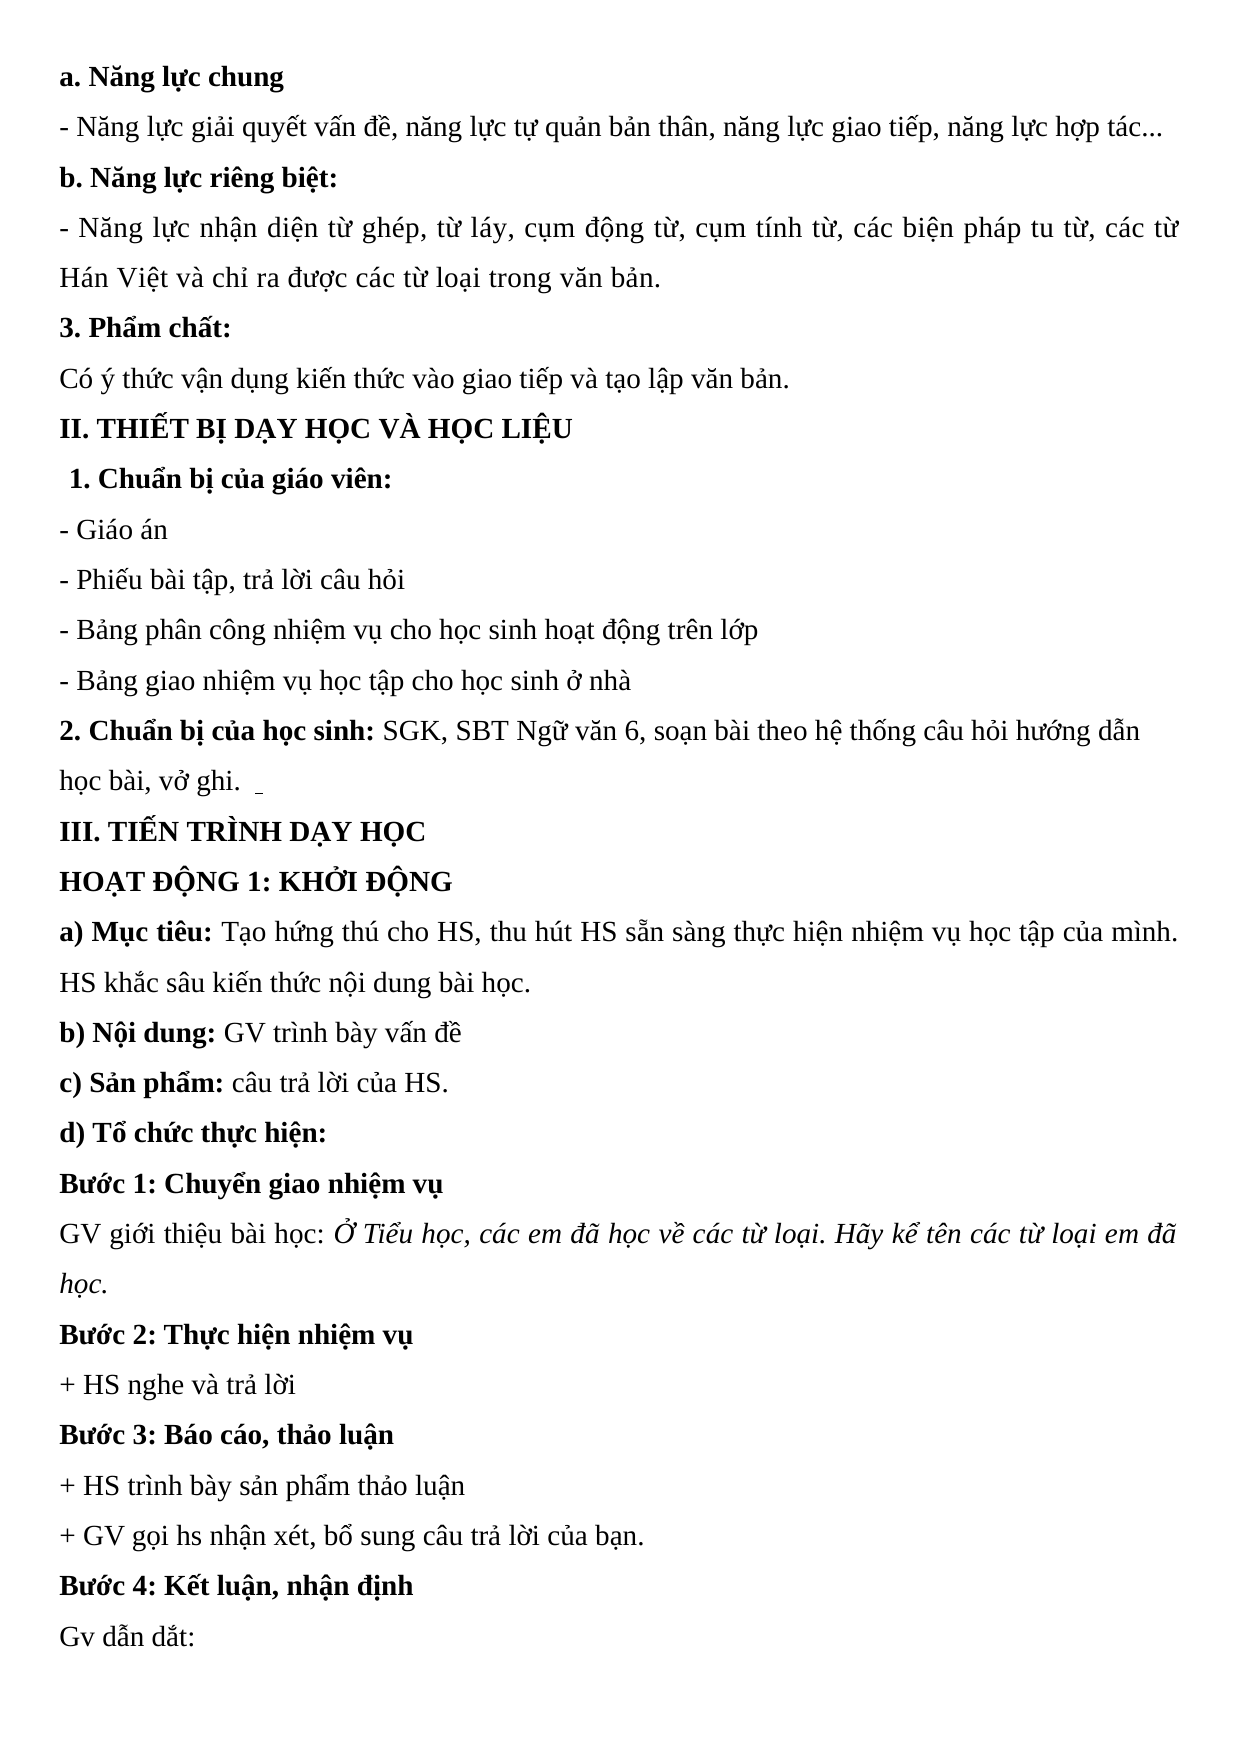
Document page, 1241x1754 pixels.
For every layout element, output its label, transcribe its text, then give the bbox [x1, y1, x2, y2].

text III. TIẾN TRÌNH DẠY HỌC [59, 814, 1181, 847]
text II. THIẾT BỊ DẠY HỌC VÀ HỌC LIỆU [59, 411, 1181, 445]
text d) Tổ chức thực hiện: [59, 1116, 1181, 1149]
text b) Nội dung: GV trình bày vấn đề [59, 1015, 1181, 1048]
text Gv dẫn dắt: [59, 1619, 1181, 1652]
text - Bảng giao nhiệm vụ học tập cho học sinh ở nhà [59, 663, 1181, 696]
text 2. Chuẩn bị của học sinh: SGK, SBT Ngữ văn 6, soạn bài theo hệ thống câu hỏi hướng dẫn học bài, vở ghi. [59, 713, 1181, 797]
text 3. Phẩm chất: [59, 311, 1181, 344]
text - Phiếu bài tập, trả lời câu hỏi [59, 562, 1181, 596]
text + GV gọi hs nhận xét, bổ sung câu trả lời của bạn. [59, 1518, 1181, 1552]
text - Năng lực giải quyết vấn đề, năng lực tự quản bản thân, năng lực giao tiếp, năng lực hợp tác... [59, 109, 1181, 143]
text Bước 4: Kết luận, nhận định [59, 1568, 1181, 1602]
text Có ý thức vận dụng kiến thức vào giao tiếp và tạo lập văn bản. [59, 361, 1181, 394]
text - Giáo án [59, 512, 1181, 545]
text c) Sản phẩm: câu trả lời của HS. [59, 1065, 1181, 1099]
text a) Mục tiêu: Tạo hứng thú cho HS, thu hút HS sẵn sàng thực hiện nhiệm vụ học tập của mình. HS khắc sâu kiến thức nội dung bài học. [59, 914, 1181, 998]
text Bước 2: Thực hiện nhiệm vụ [59, 1317, 1176, 1350]
text 1. Chuẩn bị của giáo viên: [59, 462, 1181, 495]
text GV giới thiệu bài học: Ở Tiểu học, các em đã học về các từ loại. Hãy kể tên các từ loại em đã học. [59, 1216, 1181, 1300]
text Bước 1: Chuyển giao nhiệm vụ [59, 1166, 1181, 1199]
text Bước 3: Báo cáo, thảo luận [59, 1417, 1181, 1451]
text - Năng lực nhận diện từ ghép, từ láy, cụm động từ, cụm tính từ, các biện pháp tu từ, các từ Hán Việt và chỉ ra được các từ loại trong văn bản. [59, 210, 1181, 294]
text + HS nghe và trả lời [59, 1367, 1181, 1401]
text + HS trình bày sản phẩm thảo luận [59, 1468, 1181, 1501]
text a. Năng lực chung [59, 59, 1181, 93]
text - Bảng phân công nhiệm vụ cho học sinh hoạt động trên lớp [59, 612, 1181, 646]
text b. Năng lực riêng biệt: [59, 160, 1181, 193]
text HOẠT ĐỘNG 1: KHỞI ĐỘNG [59, 864, 1181, 898]
